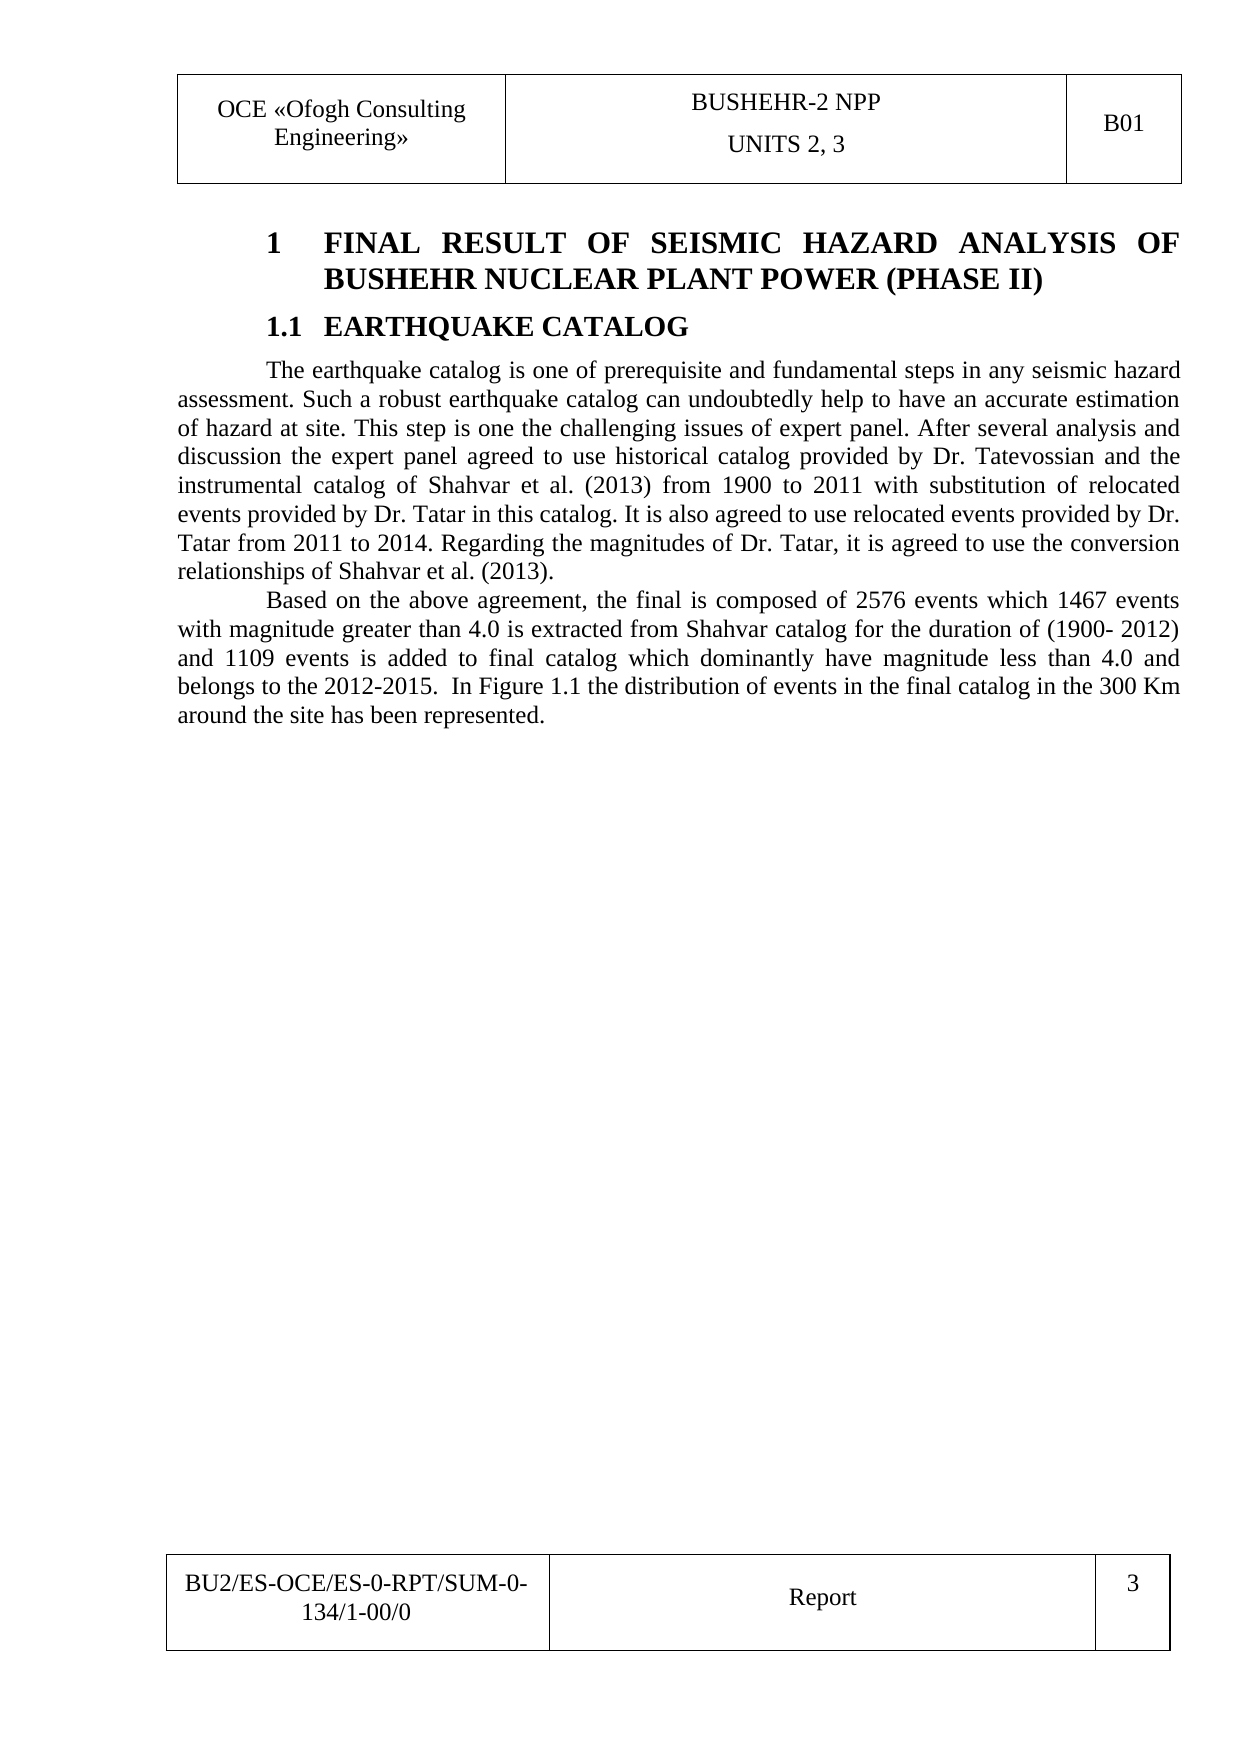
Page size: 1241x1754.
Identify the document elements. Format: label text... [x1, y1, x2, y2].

subtitle Final Result of seismic hazard analysis of Bushehr nuclear plant power (phase II) [266, 225, 1181, 297]
text Based on the above agreement, the final is composed of 2576 events which 1467 events with magnitude greater than 4.0 is extracted from Shahvar catalog for the duration of (1900- 2012) and 1109 events is added to final catalog which dominantly have magnitude less than 4.0 and belongs to the 2012-2015. In Figure 1.1 the distribution of events in the final catalog in the 300 Km around the site has been represented. [177, 585, 1181, 729]
text The earthquake catalog is one of prerequisite and fundamental steps in any seismic hazard assessment. Such a robust earthquake catalog can undoubtedly help to have an accurate estimation of hazard at site. This step is one the challenging issues of expert panel. After several analysis and discussion the expert panel agreed to use historical catalog provided by Dr. Tatevossian and the instrumental catalog of Shahvar et al. (2013) from 1900 to 2011 with substitution of relocated events provided by Dr. Tatar in this catalog. It is also agreed to use relocated events provided by Dr. Tatar from 2011 to 2014. Regarding the magnitudes of Dr. Tatar, it is agreed to use the conversion relationships of Shahvar et al. (2013). [177, 355, 1181, 585]
subtitle Earthquake catalog [266, 309, 1181, 343]
